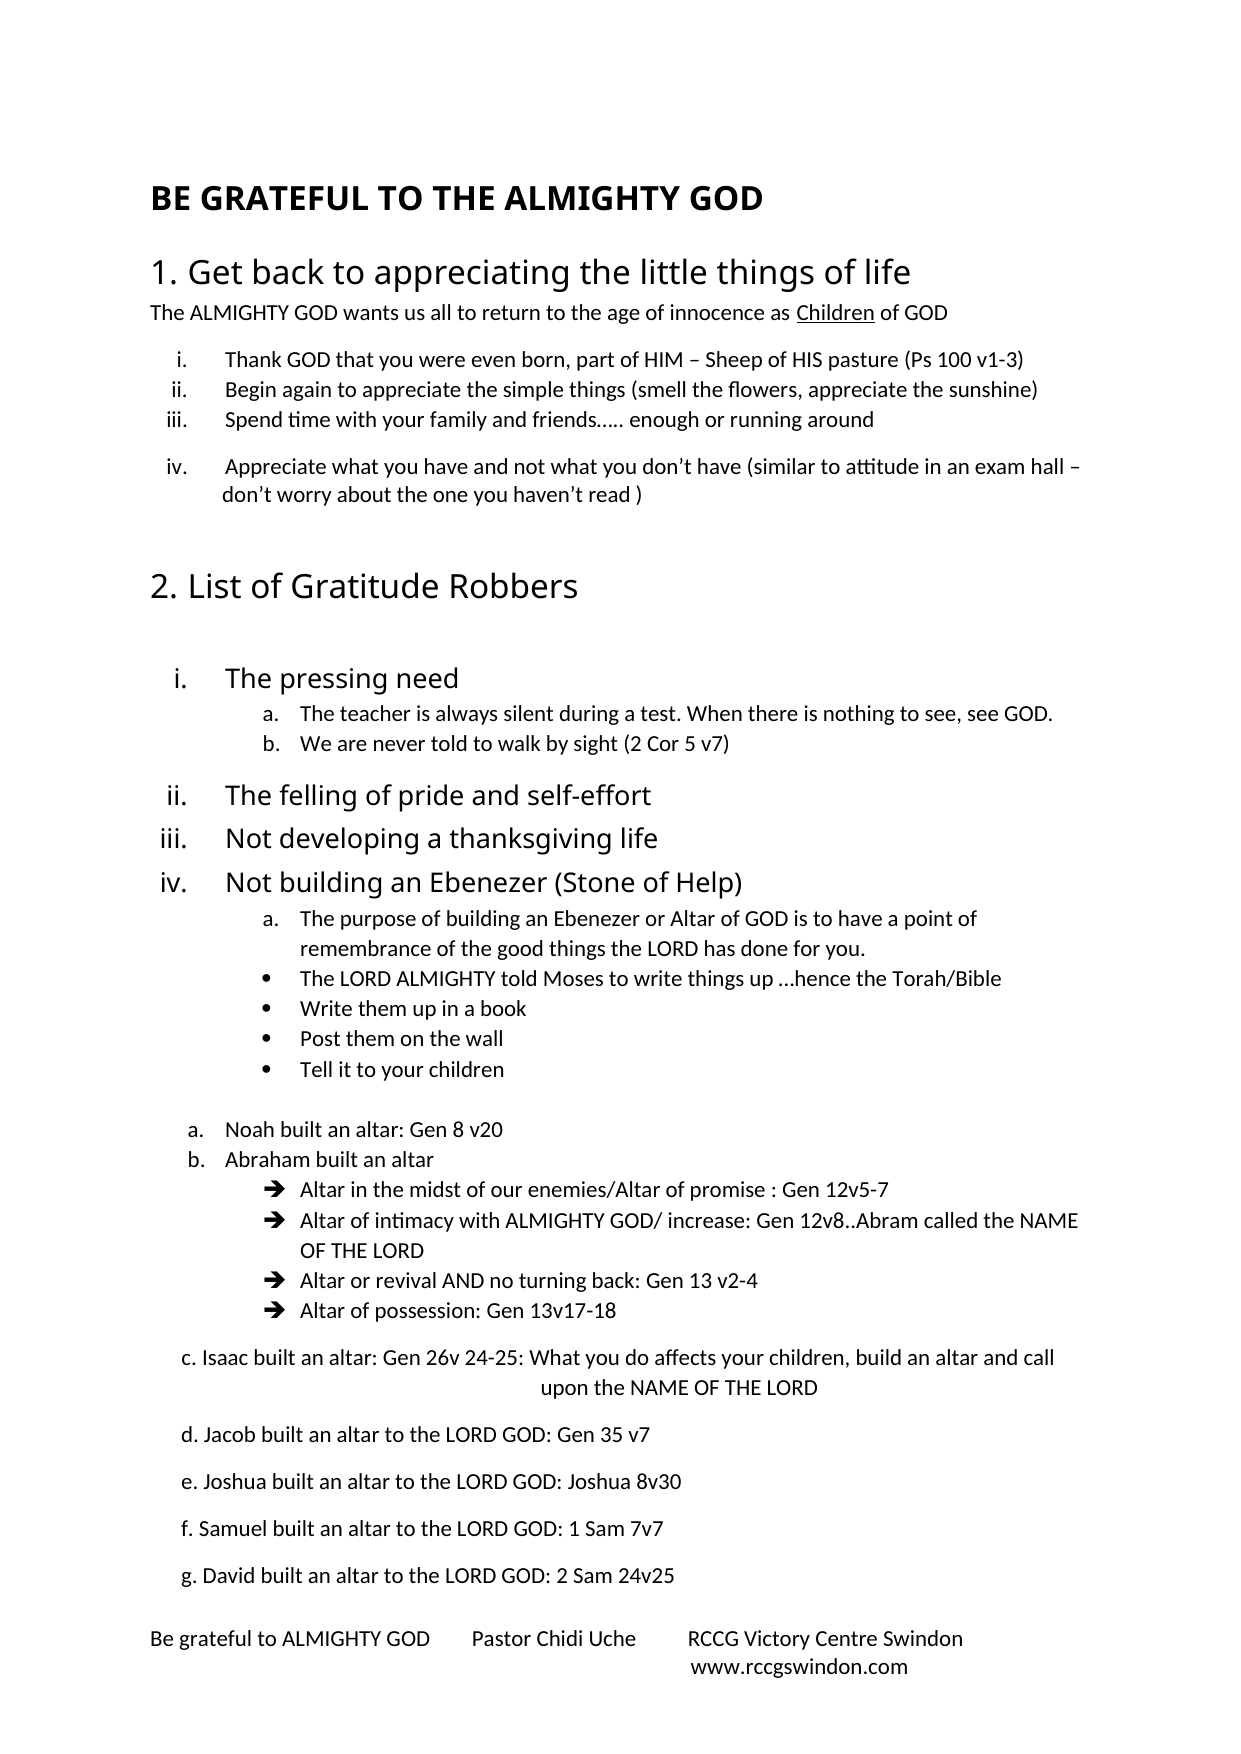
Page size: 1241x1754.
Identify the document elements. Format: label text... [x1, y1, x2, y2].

subtitle Get back to appreciating the little things of life [150, 249, 1090, 294]
list Thank GOD that you were even born, part of HIM – Sheep of HIS pasture (Ps 100 v1-3) [187, 345, 1090, 373]
list Altar of possession: Gen 13v17-18 [262, 1296, 1090, 1324]
text don’t worry about the one you haven’t read ) [150, 480, 1090, 508]
text The ALMIGHTY GOD wants us all to return to the age of innocence as Children of GOD [150, 298, 1090, 326]
list The LORD ALMIGHTY told Moses to write things up …hence the Torah/Bible [262, 964, 1090, 992]
list Altar of intimacy with ALMIGHTY GOD/ increase: Gen 12v8..Abram called the NAME OF THE LORD [262, 1206, 1090, 1264]
list Post them on the wall [262, 1024, 1090, 1053]
text g. David built an altar to the LORD GOD: 2 Sam 24v25 [150, 1561, 1090, 1589]
list Altar in the midst of our enemies/Altar of promise : Gen 12v5-7 [262, 1176, 1090, 1204]
list Write them up in a book [262, 994, 1090, 1022]
subtitle The pressing need [187, 659, 1090, 696]
subtitle The felling of pride and self-effort [187, 776, 1090, 813]
subtitle Not building an Ebenezer (Stone of Help) [187, 864, 1090, 901]
text f. Samuel built an altar to the LORD GOD: 1 Sam 7v7 [150, 1514, 1090, 1542]
text d. Jacob built an altar to the LORD GOD: Gen 35 v7 [150, 1420, 1090, 1448]
subtitle Not developing a thanksgiving life [187, 820, 1090, 857]
list Tell it to your children [262, 1055, 1090, 1083]
text e. Joshua built an altar to the LORD GOD: Joshua 8v30 [150, 1467, 1090, 1495]
subtitle List of Gratitude Robbers [150, 563, 1090, 609]
text c. Isaac built an altar: Gen 26v 24-25: What you do affects your children, build an altar and call upon the NAME OF THE LORD [181, 1343, 1090, 1402]
list Abraham built an altar [187, 1145, 1090, 1173]
subtitle BE GRATEFUL TO THE ALMIGHTY GOD [150, 175, 1090, 220]
list Spend time with your family and friends….. enough or running around [187, 405, 1090, 433]
list Noah built an altar: Gen 8 v20 [187, 1115, 1090, 1143]
list We are never told to walk by sight (2 Cor 5 v7) [262, 729, 1090, 757]
list Appreciate what you have and not what you don’t have (similar to attitude in an exam hall – [187, 452, 1090, 480]
list Altar or revival AND no turning back: Gen 13 v2-4 [262, 1266, 1090, 1294]
list The teacher is always silent during a test. When there is nothing to see, see GOD. [262, 699, 1090, 727]
list The purpose of building an Ebenezer or Altar of GOD is to have a point of remembrance of the good things the LORD has done for you. [262, 904, 1090, 962]
list Begin again to appreciate the simple things (smell the flowers, appreciate the sunshine) [187, 375, 1090, 403]
